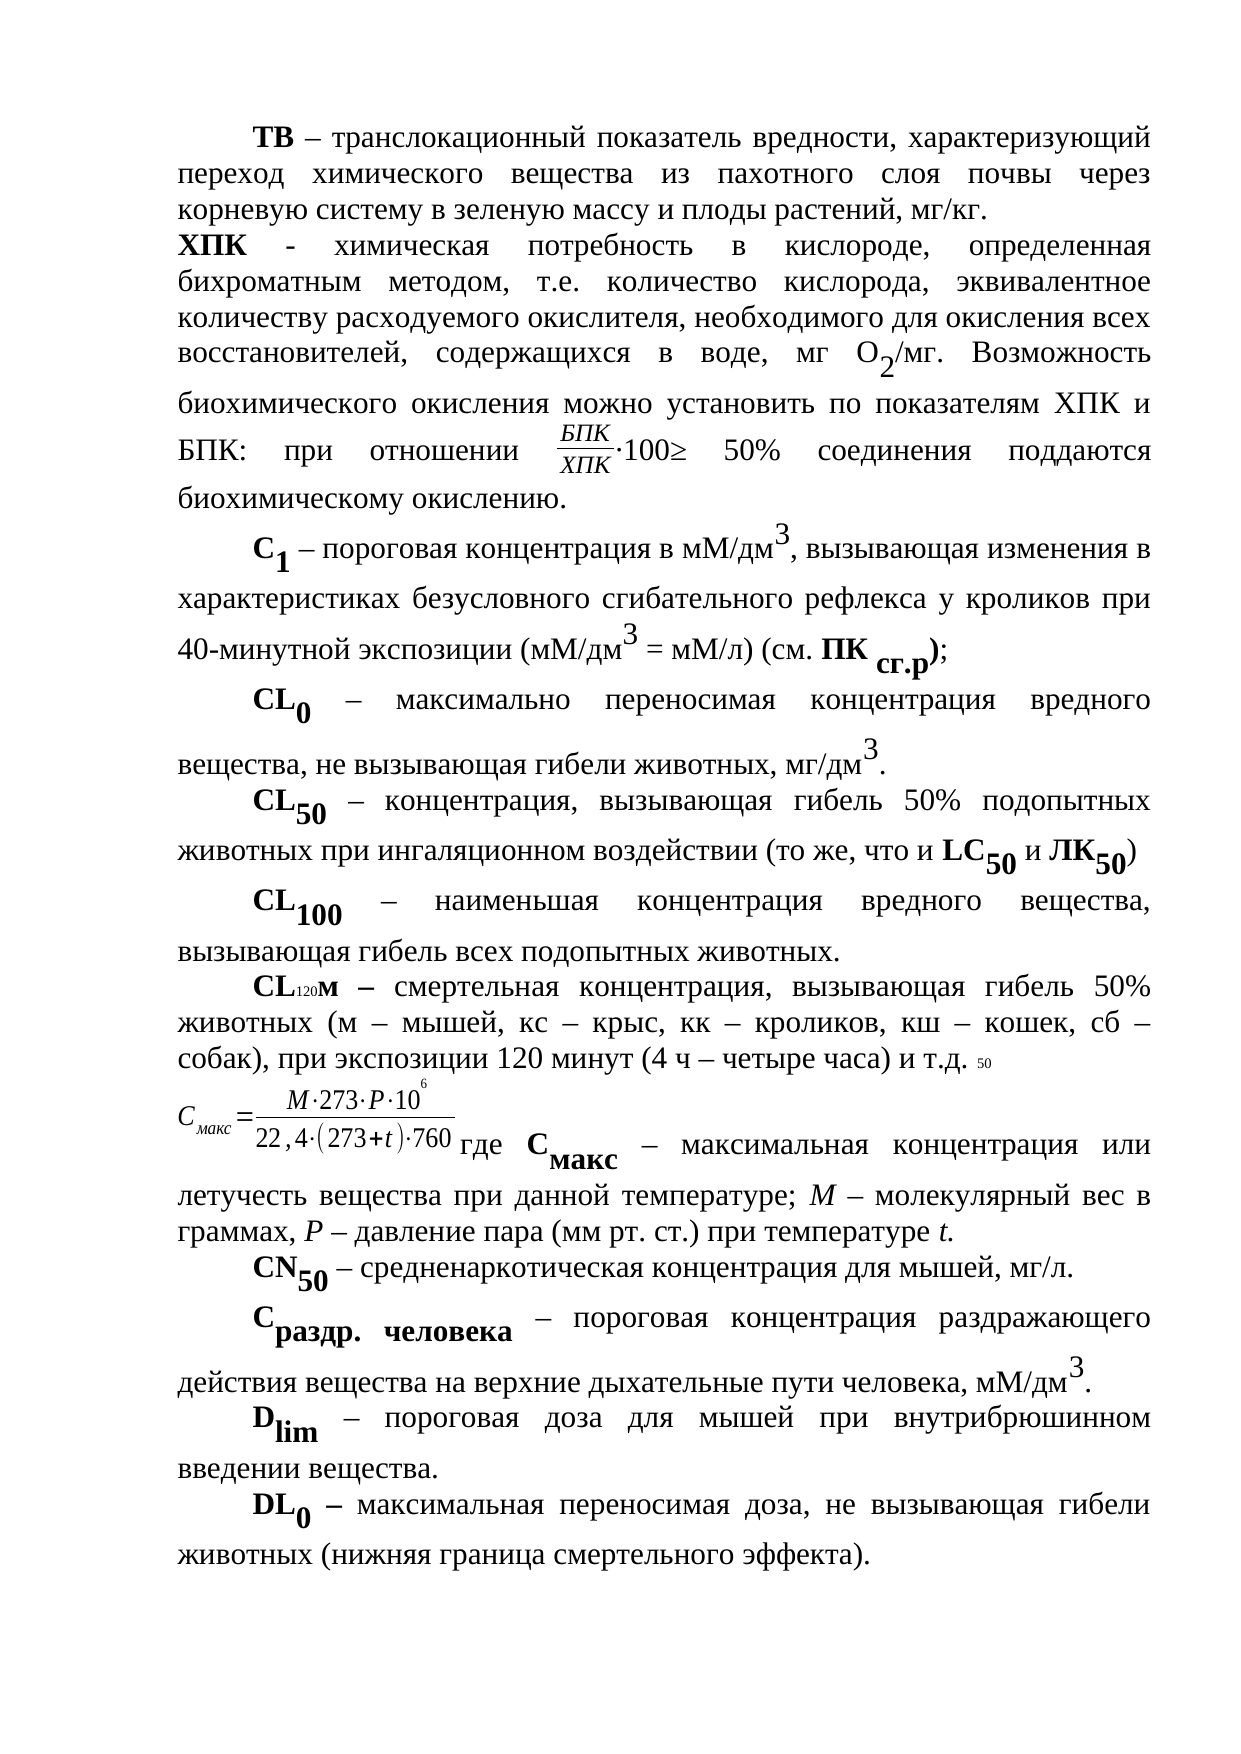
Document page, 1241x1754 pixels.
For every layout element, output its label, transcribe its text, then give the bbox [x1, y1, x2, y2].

text Dlim – пороговая доза для мышей при внутрибрюшинном введении вещества. [177, 1399, 1152, 1485]
text С1 – пороговая концентрация в мМ/дм3, вызывающая изменения в характеристиках безусловного сгибательного рефлекса у кроликов при 40-минутной экспозиции (мМ/дм3 = мМ/л) (см. ПК сг.р); [177, 515, 1152, 680]
text CL100 – наименьшая концентрация вредного вещества, вызывающая гибель всех подопытных животных. [177, 881, 1152, 968]
text CL50 – концентрация, вызывающая гибель 50% подопытных животных при ингаляционном воздействии (то же, что и LC50 и ЛК50) [177, 781, 1152, 881]
text СN50 – средненаркотическая концентрация для мышей, мг/л. [177, 1248, 1152, 1298]
text DL0 – максимальная переносимая доза, не вызывающая гибели животных (нижняя граница смертельного эффекта). [177, 1485, 1152, 1571]
text ХПК - химическая потребность в кислороде, определенная бихроматным методом, т.е. количество кислорода, эквивалентное количеству расходуемого окислителя, необходимого для окисления всех восстановителей, содержащихся в воде, мг О2/мг. Возможность биохимического окисления можно установить по показателям ХПК и БПК: при отношении ∙100≥ 50% соединения поддаются биохимическому окислению. [177, 226, 1152, 515]
text где Смакс – максимальная концентрация или летучесть вещества при данной температуре; М – молекулярный вес в граммах, Р – давление пара (мм рт. ст.) при температуре t. [177, 1076, 1152, 1248]
text CL0 – максимально переносимая концентрация вредного вещества, не вызывающая гибели животных, мг/дм3. [177, 680, 1152, 781]
text ТВ – транслокационный показатель вредности, характеризующий переход химического вещества из пахотного слоя почвы через корневую систему в зеленую массу и плоды растений, мг/кг. [177, 118, 1152, 226]
text CL120м – смертельная концентрация, вызывающая гибель 50% животных (м – мышей, кс – крыс, кк – кроликов, кш – кошек, сб – собак), при экспозиции 120 минут (4 ч – четыре часа) и т.д. 50 [177, 968, 1152, 1076]
text Сраздр. человека – пороговая концентрация раздражающего действия вещества на верхние дыхательные пути человека, мМ/дм3. [177, 1298, 1152, 1399]
